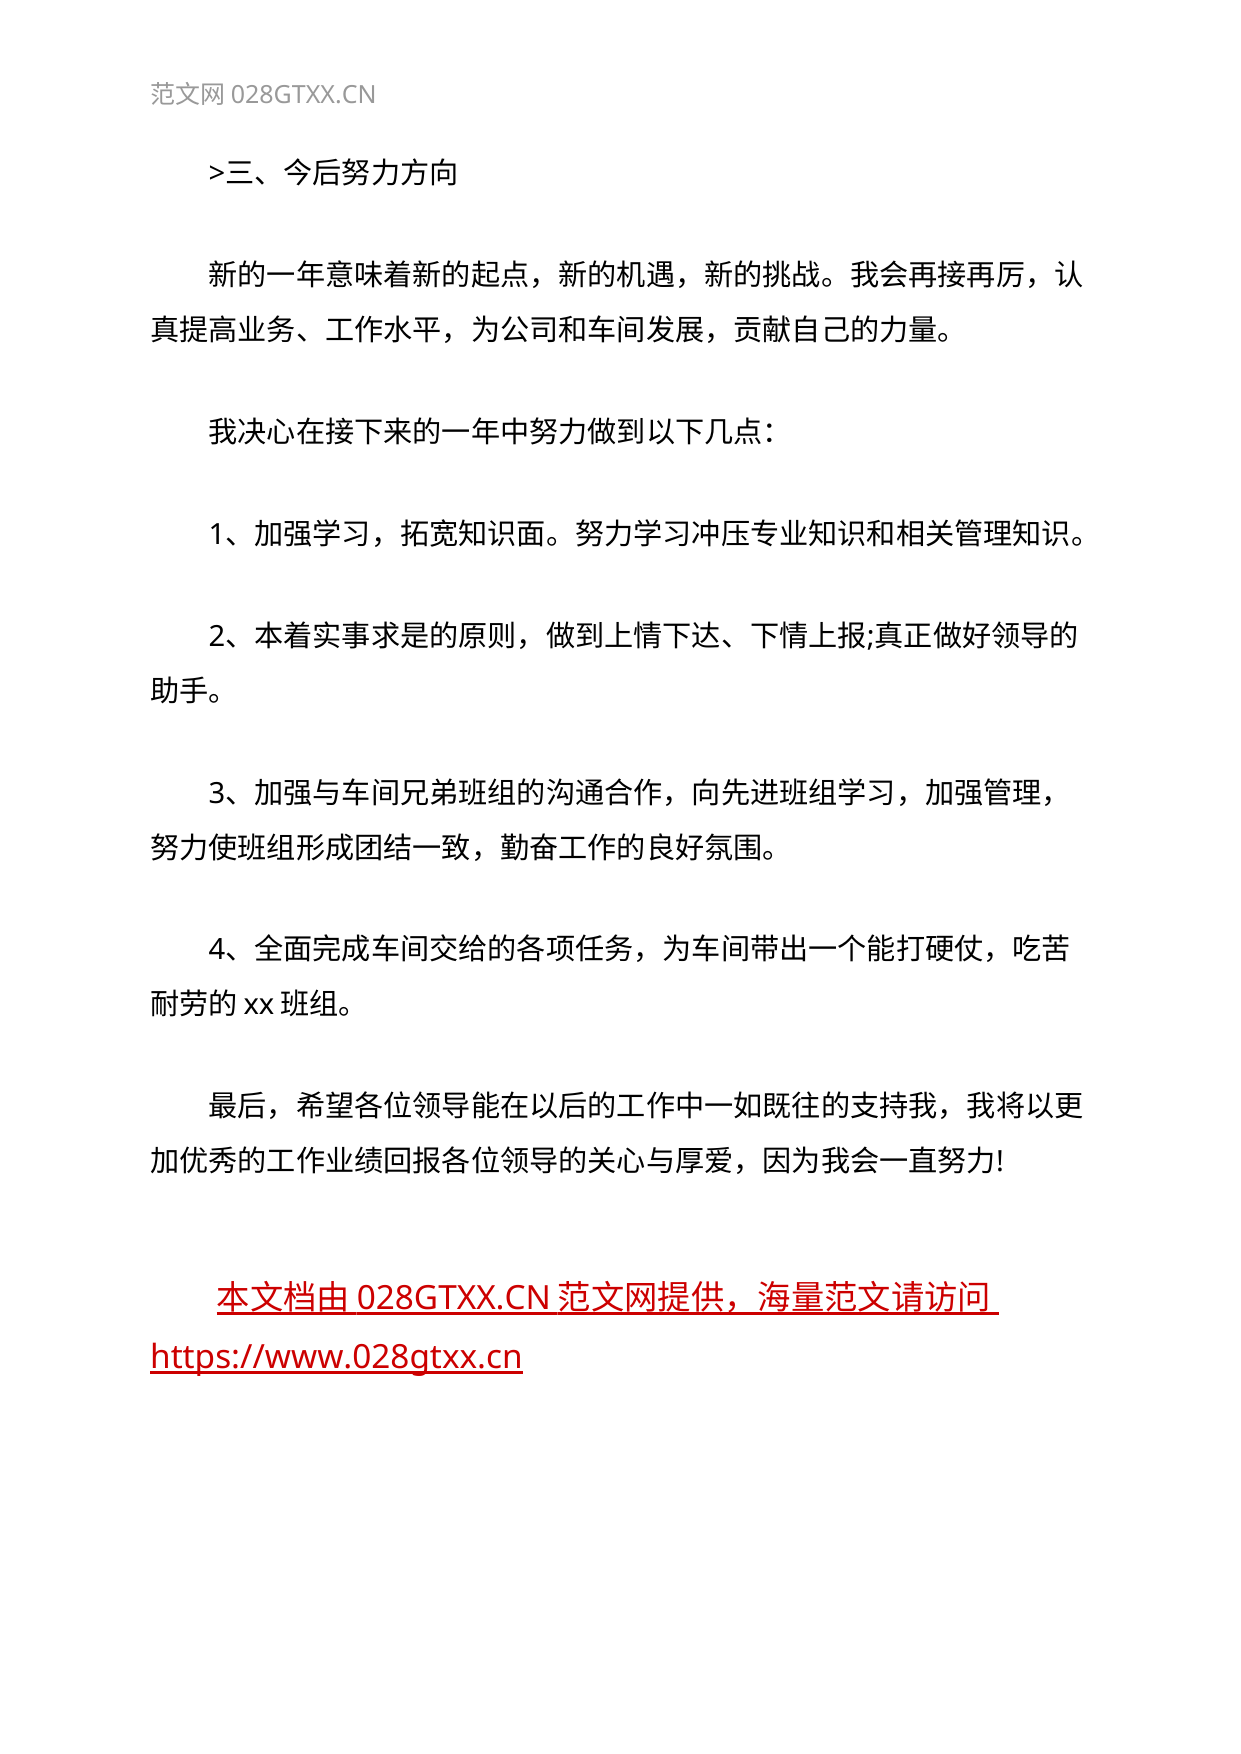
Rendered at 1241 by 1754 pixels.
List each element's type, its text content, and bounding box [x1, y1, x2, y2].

text >三、今后努力方向 [150, 150, 1090, 192]
text 2、本着实事求是的原则，做到上情下达、下情上报;真正做好领导的助手。 [150, 612, 1090, 710]
text 新的一年意味着新的起点，新的机遇，新的挑战。我会再接再厉，认真提高业务、工作水平，为公司和车间发展，贡献自己的力量。 [150, 252, 1090, 349]
text 4、全面完成车间交给的各项任务，为车间带出一个能打硬仗，吃苦耐劳的xx班组。 [150, 926, 1090, 1023]
text 3、加强与车间兄弟班组的沟通合作，向先进班组学习，加强管理，努力使班组形成团结一致，勤奋工作的良好氛围。 [150, 769, 1090, 866]
text 本文档由028GTXX.CN范文网提供，海量范文请访问 https://www.028gtxx.cn [150, 1271, 1090, 1378]
text 1、加强学习，拓宽知识面。努力学习冲压专业知识和相关管理知识。 [150, 510, 1090, 553]
text 我决心在接下来的一年中努力做到以下几点： [150, 409, 1090, 451]
text 最后，希望各位领导能在以后的工作中一如既往的支持我，我将以更加优秀的工作业绩回报各位领导的关心与厚爱，因为我会一直努力! [150, 1083, 1090, 1180]
